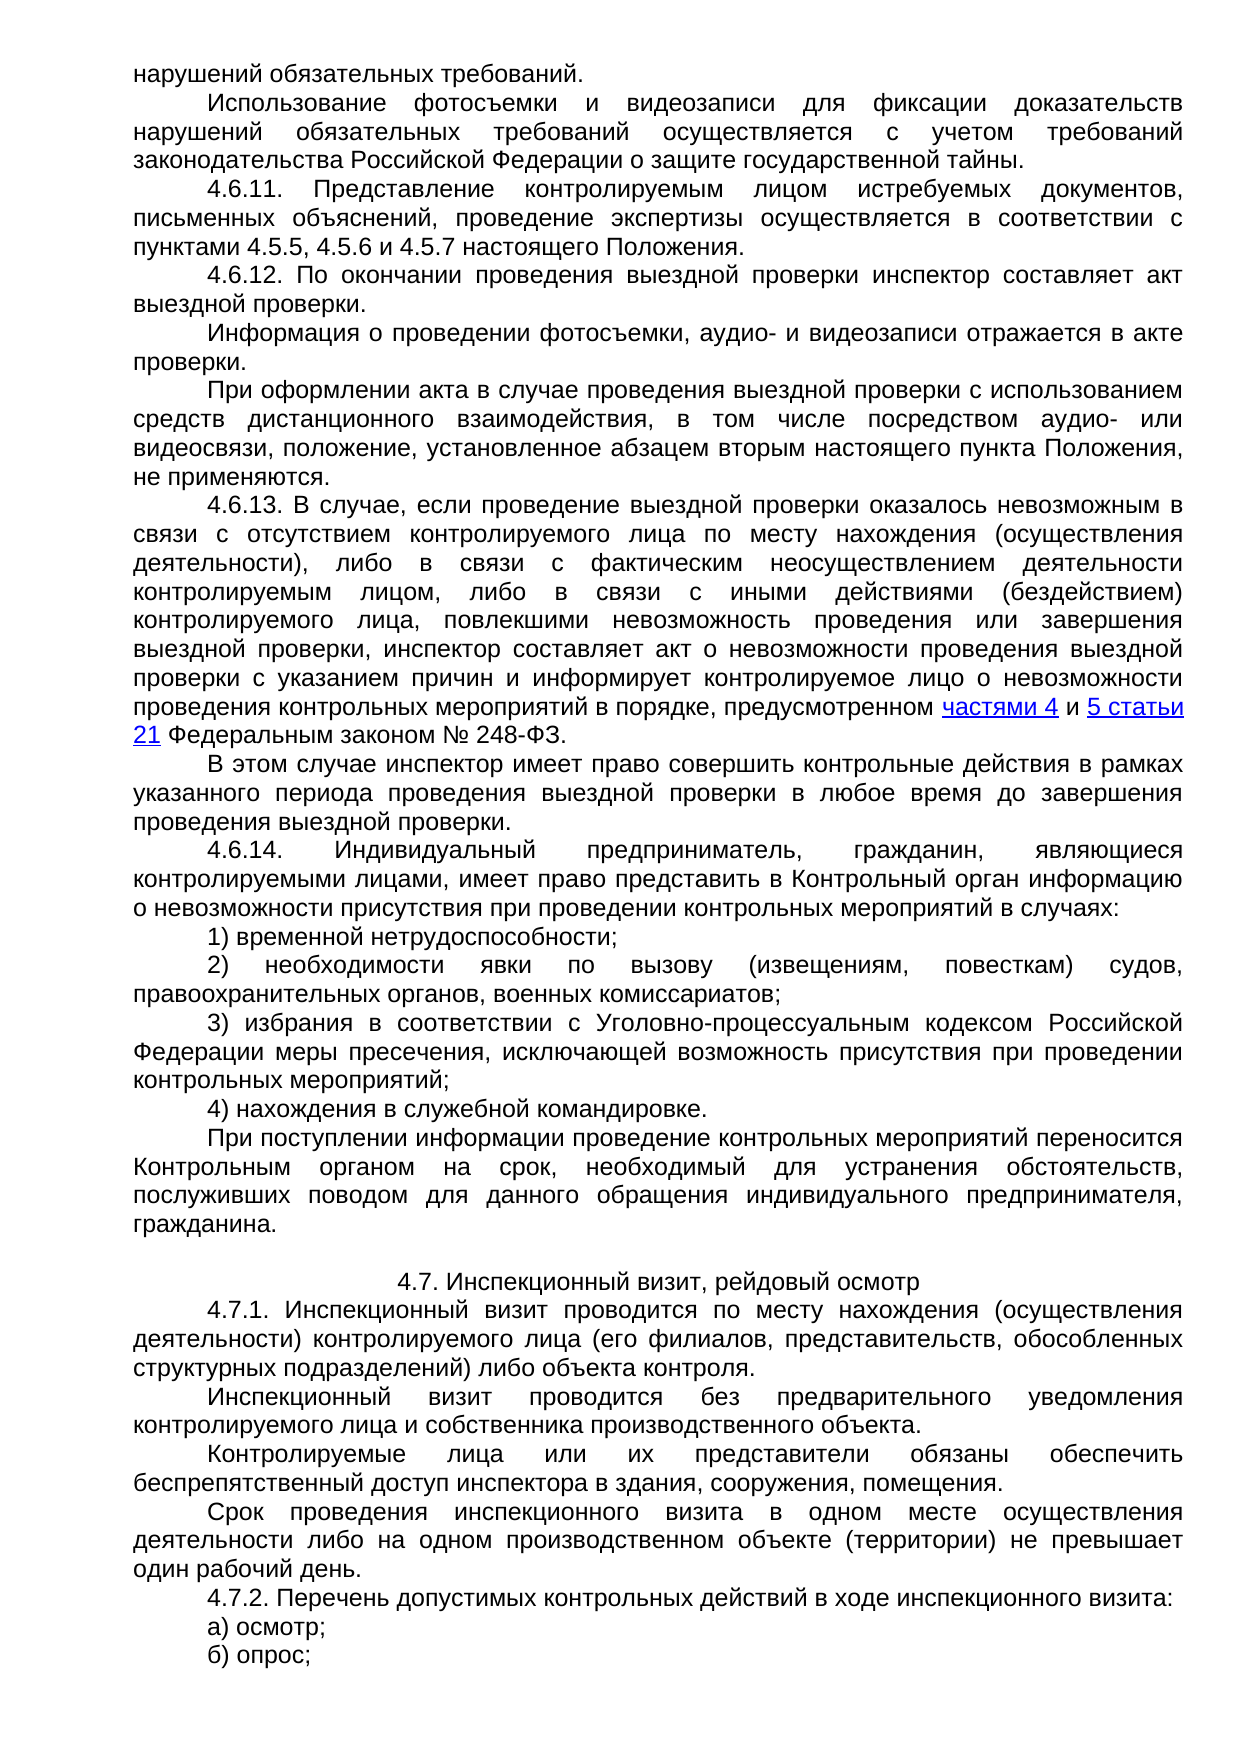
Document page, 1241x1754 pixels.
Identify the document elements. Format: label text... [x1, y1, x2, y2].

text Инспекционный визит проводится без предварительного уведомления контролируемого лица и собственника производственного объекта. [133, 1382, 1184, 1439]
list 4.6.13. В случае, если проведение выездной проверки оказалось невозможным в связи с отсутствием контролируемого лица по месту нахождения (осуществления деятельности), либо в связи с фактическим неосуществлением деятельности контролируемым лицом, либо в связи с иными действиями (бездействием) контролируемого лица, повлекшими невозможность проведения или завершения выездной проверки, инспектор составляет акт о невозможности проведения выездной проверки с указанием причин и информирует контролируемое лицо о невозможности проведения контрольных мероприятий в порядке, предусмотренном частями 4 и 5 статьи 21 Федеральным законом № 248-ФЗ. [133, 490, 1184, 749]
text При поступлении информации проведение контрольных мероприятий переносится Контрольным органом на срок, необходимый для устранения обстоятельств, послуживших поводом для данного обращения индивидуального предпринимателя, гражданина. [133, 1123, 1184, 1238]
text Информация о проведении фотосъемки, аудио- и видеозаписи отражается в акте проверки. [133, 318, 1184, 375]
text При оформлении акта в случае проведения выездной проверки с использованием средств дистанционного взаимодействия, в том числе посредством аудио- или видеосвязи, положение, установленное абзацем вторым настоящего пункта Положения, не применяются. [133, 375, 1184, 490]
list 4.7.2. Перечень допустимых контрольных действий в ходе инспекционного визита: [133, 1583, 1184, 1612]
text 4.7.1. Инспекционный визит проводится по месту нахождения (осуществления деятельности) контролируемого лица (его филиалов, представительств, обособленных структурных подразделений) либо объекта контроля. [133, 1295, 1184, 1382]
text Срок проведения инспекционного визита в одном месте осуществления деятельности либо на одном производственном объекте (территории) не превышает один рабочий день. [133, 1497, 1184, 1583]
text 1) временной нетрудоспособности; [133, 922, 1184, 950]
text Использование фотосъемки и видеозаписи для фиксации доказательств нарушений обязательных требований осуществляется с учетом требований законодательства Российской Федерации о защите государственной тайны. [133, 88, 1184, 174]
text а) осмотр; [133, 1612, 1184, 1640]
text 3) избрания в соответствии с Уголовно-процессуальным кодексом Российской Федерации меры пресечения, исключающей возможность присутствия при проведении контрольных мероприятий; [133, 1008, 1184, 1094]
text 4.7. Инспекционный визит, рейдовый осмотр [133, 1267, 1184, 1295]
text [133, 59, 1184, 88]
text 4) нахождения в служебной командировке. [133, 1094, 1184, 1123]
text 4.6.11. Представление контролируемым лицом истребуемых документов, письменных объяснений, проведение экспертизы осуществляется в соответствии с пунктами 4.5.5, 4.5.6 и 4.5.7 настоящего Положения. [133, 174, 1184, 260]
text б) опрос; [133, 1640, 1184, 1669]
text 4.6.12. По окончании проведения выездной проверки инспектор составляет акт выездной проверки. [133, 260, 1184, 318]
list 4.6.14. Индивидуальный предприниматель, гражданин, являющиеся контролируемыми лицами, имеет право представить в Контрольный орган информацию о невозможности присутствия при проведении контрольных мероприятий в случаях: [133, 835, 1184, 922]
text Контролируемые лица или их представители обязаны обеспечить беспрепятственный доступ инспектора в здания, сооружения, помещения. [133, 1439, 1184, 1497]
list В этом случае инспектор имеет право совершить контрольные действия в рамках указанного периода проведения выездной проверки в любое время до завершения проведения выездной проверки. [133, 749, 1184, 835]
text 2) необходимости явки по вызову (извещениям, повесткам) судов, правоохранительных органов, военных комиссариатов; [133, 950, 1184, 1008]
